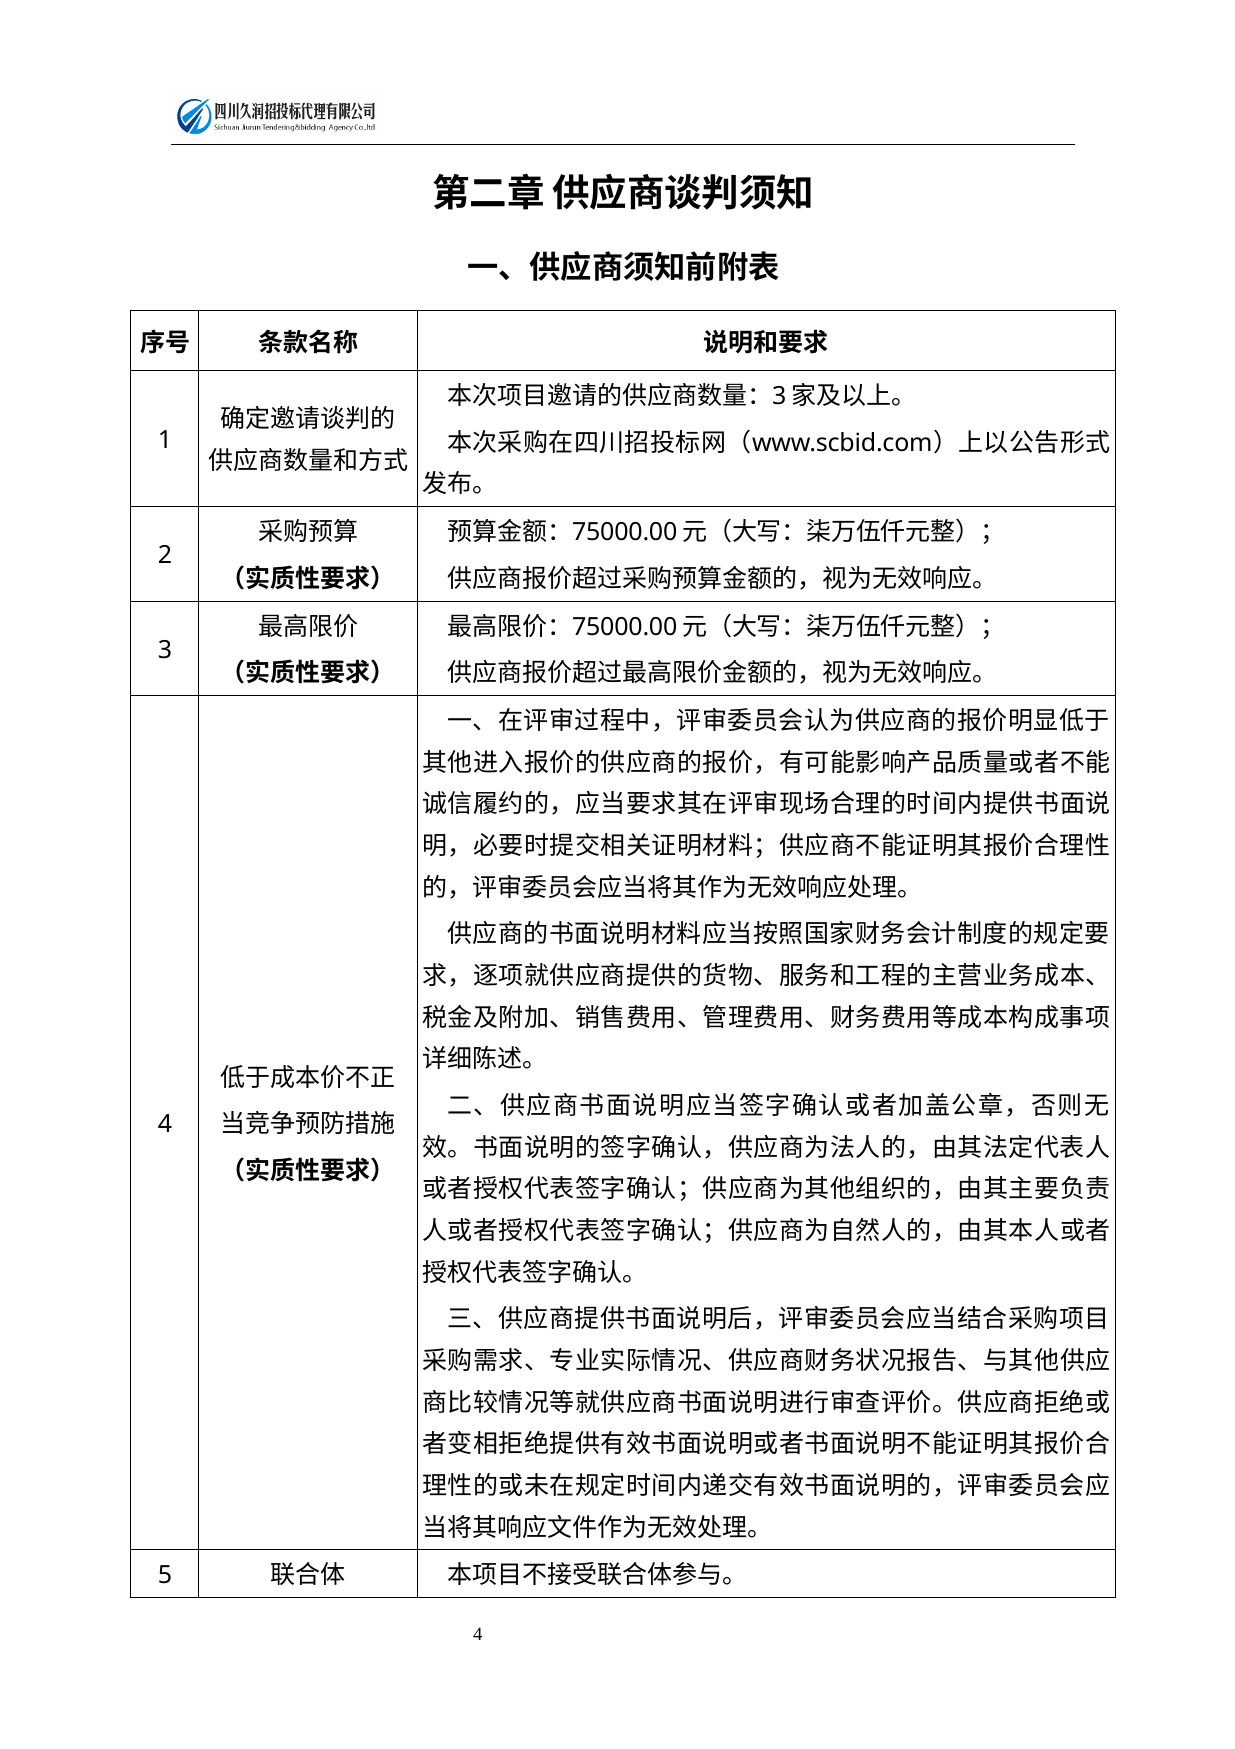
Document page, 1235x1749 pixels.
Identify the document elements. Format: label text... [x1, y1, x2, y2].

picture [171, 88, 381, 142]
table_cell 确定邀请谈判的 供应商数量和方式 [199, 371, 417, 506]
table_cell 联合体 （实质性要求） [199, 1550, 417, 1597]
table_header 序号 [131, 311, 198, 370]
table_cell 本次项目邀请的供应商数量：3家及以上。 本次采购在四川招投标网（www.scbid.com）上以公告形式发布。 [418, 371, 1115, 506]
table_cell 最高限价 （实质性要求） [199, 602, 417, 695]
table_cell 3 [131, 602, 198, 695]
table_header 条款名称 [199, 311, 417, 370]
text 第二章 供应商谈判须知 [171, 162, 1075, 217]
table_cell 采购预算 （实质性要求） [199, 507, 417, 601]
table_cell 5 [131, 1550, 198, 1597]
table_cell 一、在评审过程中，评审委员会认为供应商的报价明显低于其他进入报价的供应商的报价，有可能影响产品质量或者不能诚信履约的，应当要求其在评审现场合理的时间内提供书面说明，必要时提交相关证明材料；供应商不能证明其报价合理性的，评审委员会应当将其作为无效响应处理。 供应商的书面说明材料应当按照国家财务会计制度的规定要求，逐项就供应商提供的货物、服务和工程的主营业务成本、税金及附加、销售费用、管理费用、财务费用等成本构成事项详细陈述。 二、供应商书面说明应当签字确认或者加盖公章，否则无效。书面说明的签字确认，供应商为法人的，由其法定代表人或者授权代表签字确认；供应商为其他组织的，由其主要负责人或者授权代表签字确认；供应商为自然人的，由其本人或者授权代表签字确认。 三、供应商提供书面说明后，评审委员会应当结合采购项目采购需求、专业实际情况、供应商财务状况报告、与其他供应商比较情况等就供应商书面说明进行审查评价。供应商拒绝或者变相拒绝提供有效书面说明或者书面说明不能证明其报价合理性的或未在规定时间内递交有效书面说明的，评审委员会应当将其响应文件作为无效处理。 [418, 696, 1115, 1549]
table_cell 1 [131, 371, 198, 506]
table_cell 2 [131, 507, 198, 601]
table_cell 最高限价：75000.00元（大写：柒万伍仟元整）； 供应商报价超过最高限价金额的，视为无效响应。 [418, 602, 1115, 695]
table_header 说明和要求 [418, 311, 1115, 370]
list 供应商须知前附表 [171, 242, 1075, 287]
table_cell 本项目不接受联合体参与。 [418, 1550, 1115, 1597]
table_cell 低于成本价不正 当竞争预防措施 （实质性要求） [199, 696, 417, 1549]
table_cell 4 [131, 696, 198, 1549]
table_cell 预算金额：75000.00元（大写：柒万伍仟元整）； 供应商报价超过采购预算金额的，视为无效响应。 [418, 507, 1115, 601]
